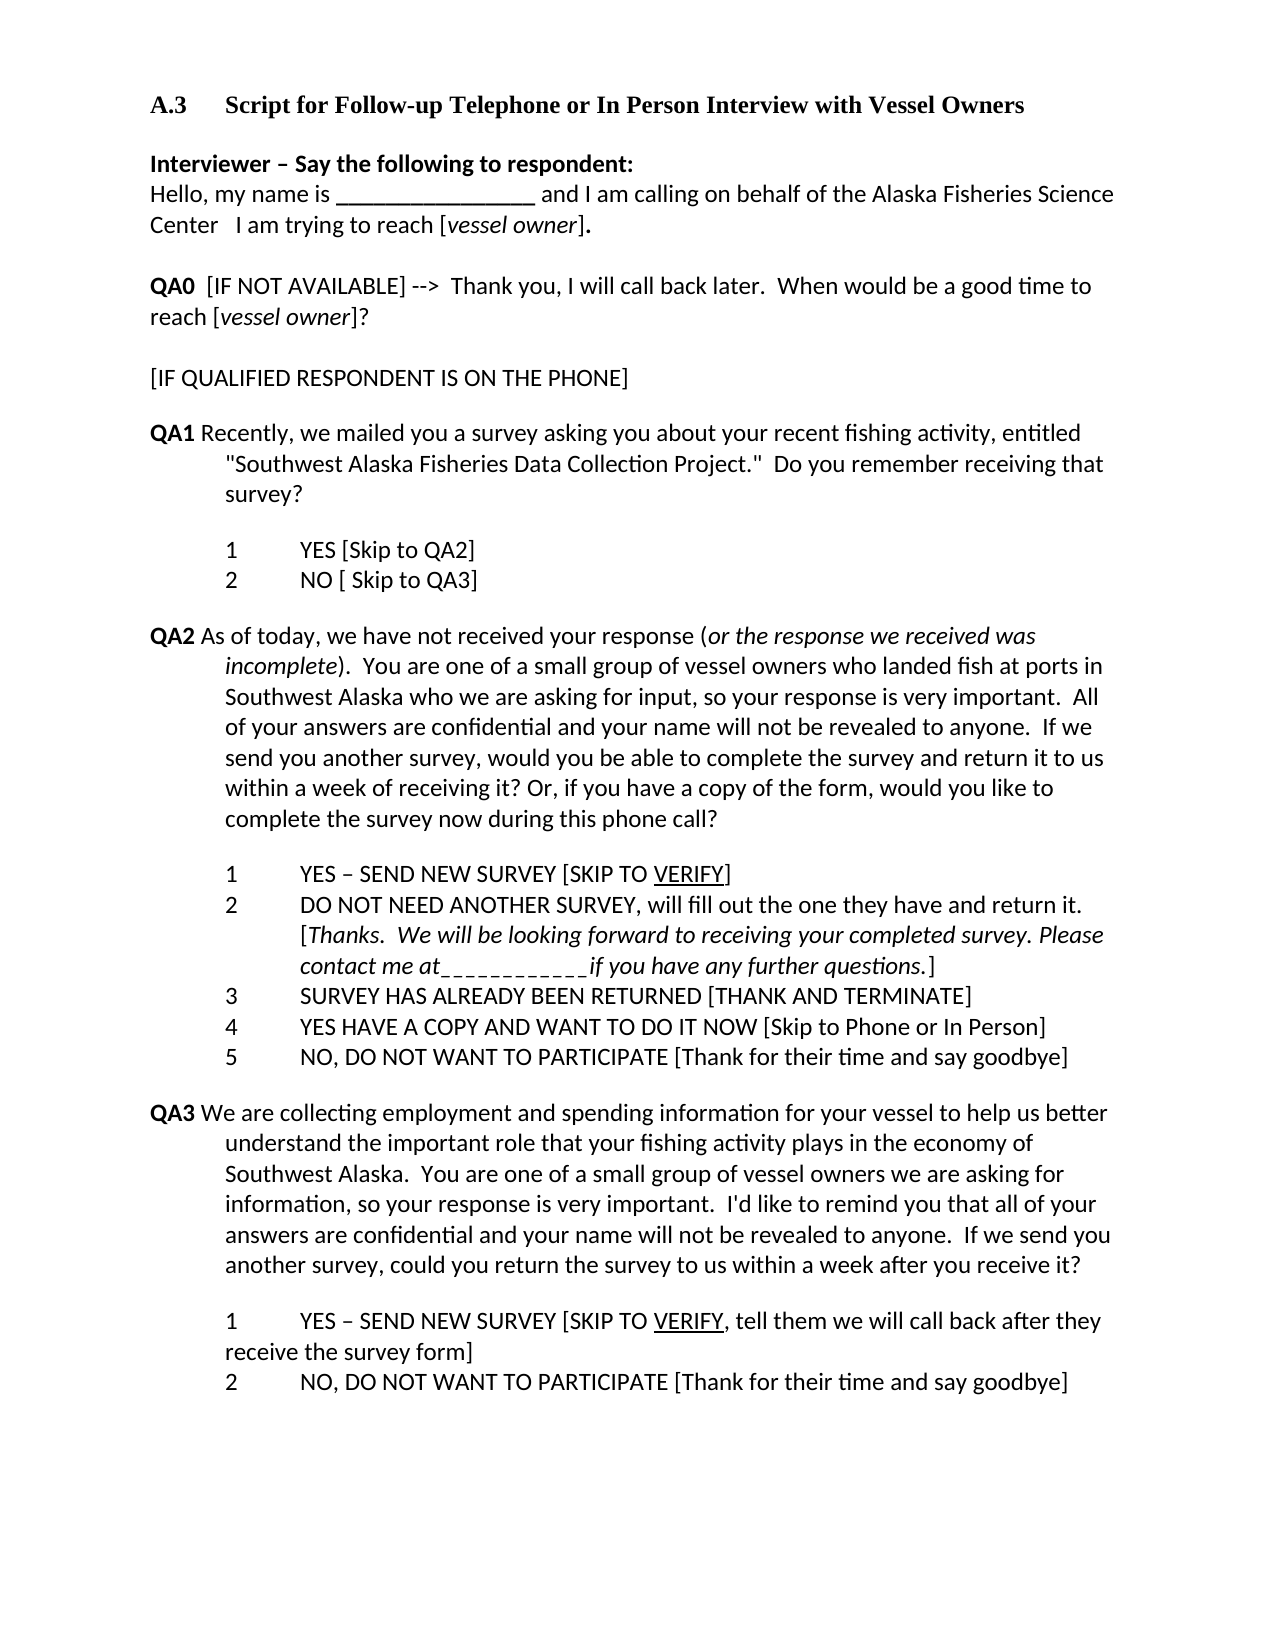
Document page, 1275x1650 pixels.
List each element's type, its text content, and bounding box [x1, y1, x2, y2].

text 3 SURVEY HAS ALREADY BEEN RETURNED [THANK AND TERMINATE] [225, 981, 1125, 1011]
text 2 NO [ Skip to QA3] [225, 564, 1125, 595]
text Hello, my name is ________________ and I am calling on behalf of the Alaska Fisheries Science Center I am trying to reach [vessel owner]. [150, 178, 1125, 239]
text 1 YES – SEND NEW SURVEY [SKIP TO VERIFY] [225, 858, 1125, 889]
text 2 NO, DO NOT WANT TO PARTICIPATE [Thank for their time and say goodbye] [225, 1366, 1125, 1397]
text 1 YES [Skip to QA2] [225, 534, 1125, 564]
text QA0 [IF NOT AVAILABLE] --> Thank you, I will call back later. When would be a good time to reach [vessel owner]? [150, 270, 1125, 331]
text 2 DO NOT NEED ANOTHER SURVEY, will fill out the one they have and return it. [Thanks. We will be looking forward to receiving your completed survey. Please contact me at____________if you have any further questions.] [225, 889, 1125, 981]
text Interviewer – Say the following to respondent: [150, 148, 1125, 178]
text 5 NO, DO NOT WANT TO PARTICIPATE [Thank for their time and say goodbye] [225, 1042, 1125, 1072]
text 1 YES – SEND NEW SURVEY [SKIP TO VERIFY, tell them we will call back after they receive the survey form] [225, 1305, 1125, 1366]
text QA3 We are collecting employment and spending information for your vessel to help us better understand the important role that your fishing activity plays in the economy of Southwest Alaska. You are one of a small group of vessel owners we are asking for information, so your response is very important. I'd like to remind you that all of your answers are confidential and your name will not be revealed to anyone. If we send you another survey, could you return the survey to us within a week after you receive it? [150, 1097, 1125, 1280]
text A.3 Script for Follow-up Telephone or In Person Interview with Vessel Owners [150, 91, 1125, 119]
text QA1 Recently, we mailed you a survey asking you about your recent fishing activity, entitled "Southwest Alaska Fisheries Data Collection Project." Do you remember receiving that survey? [150, 417, 1125, 509]
text QA2 As of today, we have not received your response (or the response we received was incomplete). You are one of a small group of vessel owners who landed fish at ports in Southwest Alaska who we are asking for input, so your response is very important. All of your answers are confidential and your name will not be revealed to anyone. If we send you another survey, would you be able to complete the survey and return it to us within a week of receiving it? Or, if you have a copy of the form, would you like to complete the survey now during this phone call? [150, 620, 1125, 833]
text [IF QUALIFIED RESPONDENT IS ON THE PHONE] [150, 362, 1125, 392]
text 4 YES HAVE A COPY AND WANT TO DO IT NOW [Skip to Phone or In Person] [225, 1011, 1125, 1042]
